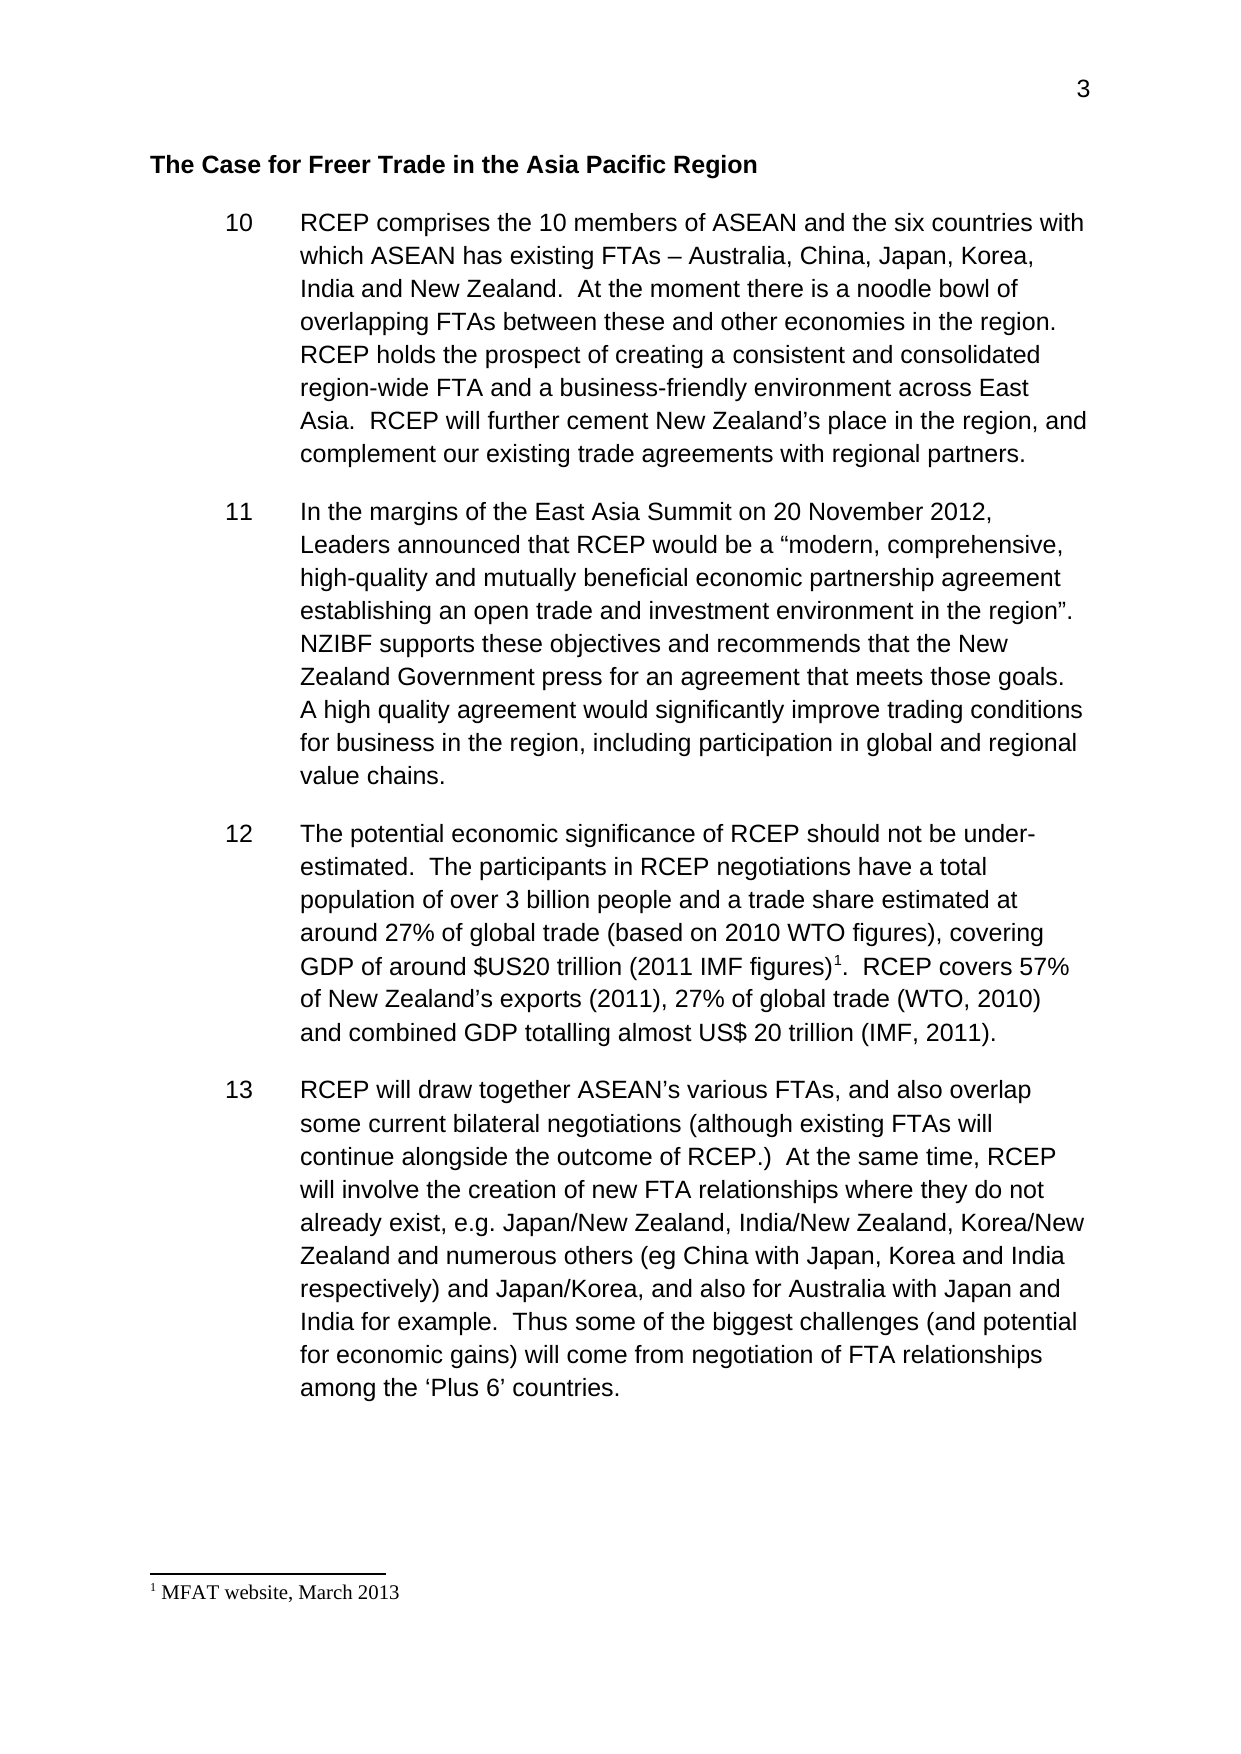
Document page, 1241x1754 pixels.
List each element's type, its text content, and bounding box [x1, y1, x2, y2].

list The potential economic significance of RCEP should not be under-estimated. The participants in RCEP negotiations have a total population of over 3 billion people and a trade share estimated at around 27% of global trade (based on 2010 WTO figures), covering GDP of around $US20 trillion (2011 IMF figures). RCEP covers 57% of New Zealand’s exports (2011), 27% of global trade (WTO, 2010) and combined GDP totalling almost US$ 20 trillion (IMF, 2011). [225, 819, 1090, 1046]
list RCEP comprises the 10 members of ASEAN and the six countries with which ASEAN has existing FTAs – Australia, China, Japan, Korea, India and New Zealand. At the moment there is a noodle bowl of overlapping FTAs between these and other economies in the region. RCEP holds the prospect of creating a consistent and consolidated region-wide FTA and a business-friendly environment across East Asia. RCEP will further cement New Zealand’s place in the region, and complement our existing trade agreements with regional partners. [225, 208, 1090, 468]
list RCEP will draw together ASEAN’s various FTAs, and also overlap some current bilateral negotiations (although existing FTAs will continue alongside the outcome of RCEP.) At the same time, RCEP will involve the creation of new FTA relationships where they do not already exist, e.g. Japan/New Zealand, India/New Zealand, Korea/New Zealand and numerous others (eg China with Japan, Korea and India respectively) and Japan/Korea, and also for Australia with Japan and India for example. Thus some of the biggest challenges (and potential for economic gains) will come from negotiation of FTA relationships among the ‘Plus 6’ countries. [225, 1076, 1090, 1401]
text The Case for Freer Trade in the Asia Pacific Region [150, 150, 1090, 179]
list In the margins of the East Asia Summit on 20 November 2012, Leaders announced that RCEP would be a “modern, comprehensive, high-quality and mutually beneficial economic partnership agreement establishing an open trade and investment environment in the region”. NZIBF supports these objectives and recommends that the New Zealand Government press for an agreement that meets those goals. A high quality agreement would significantly improve trading conditions for business in the region, including participation in global and regional value chains. [225, 497, 1090, 790]
